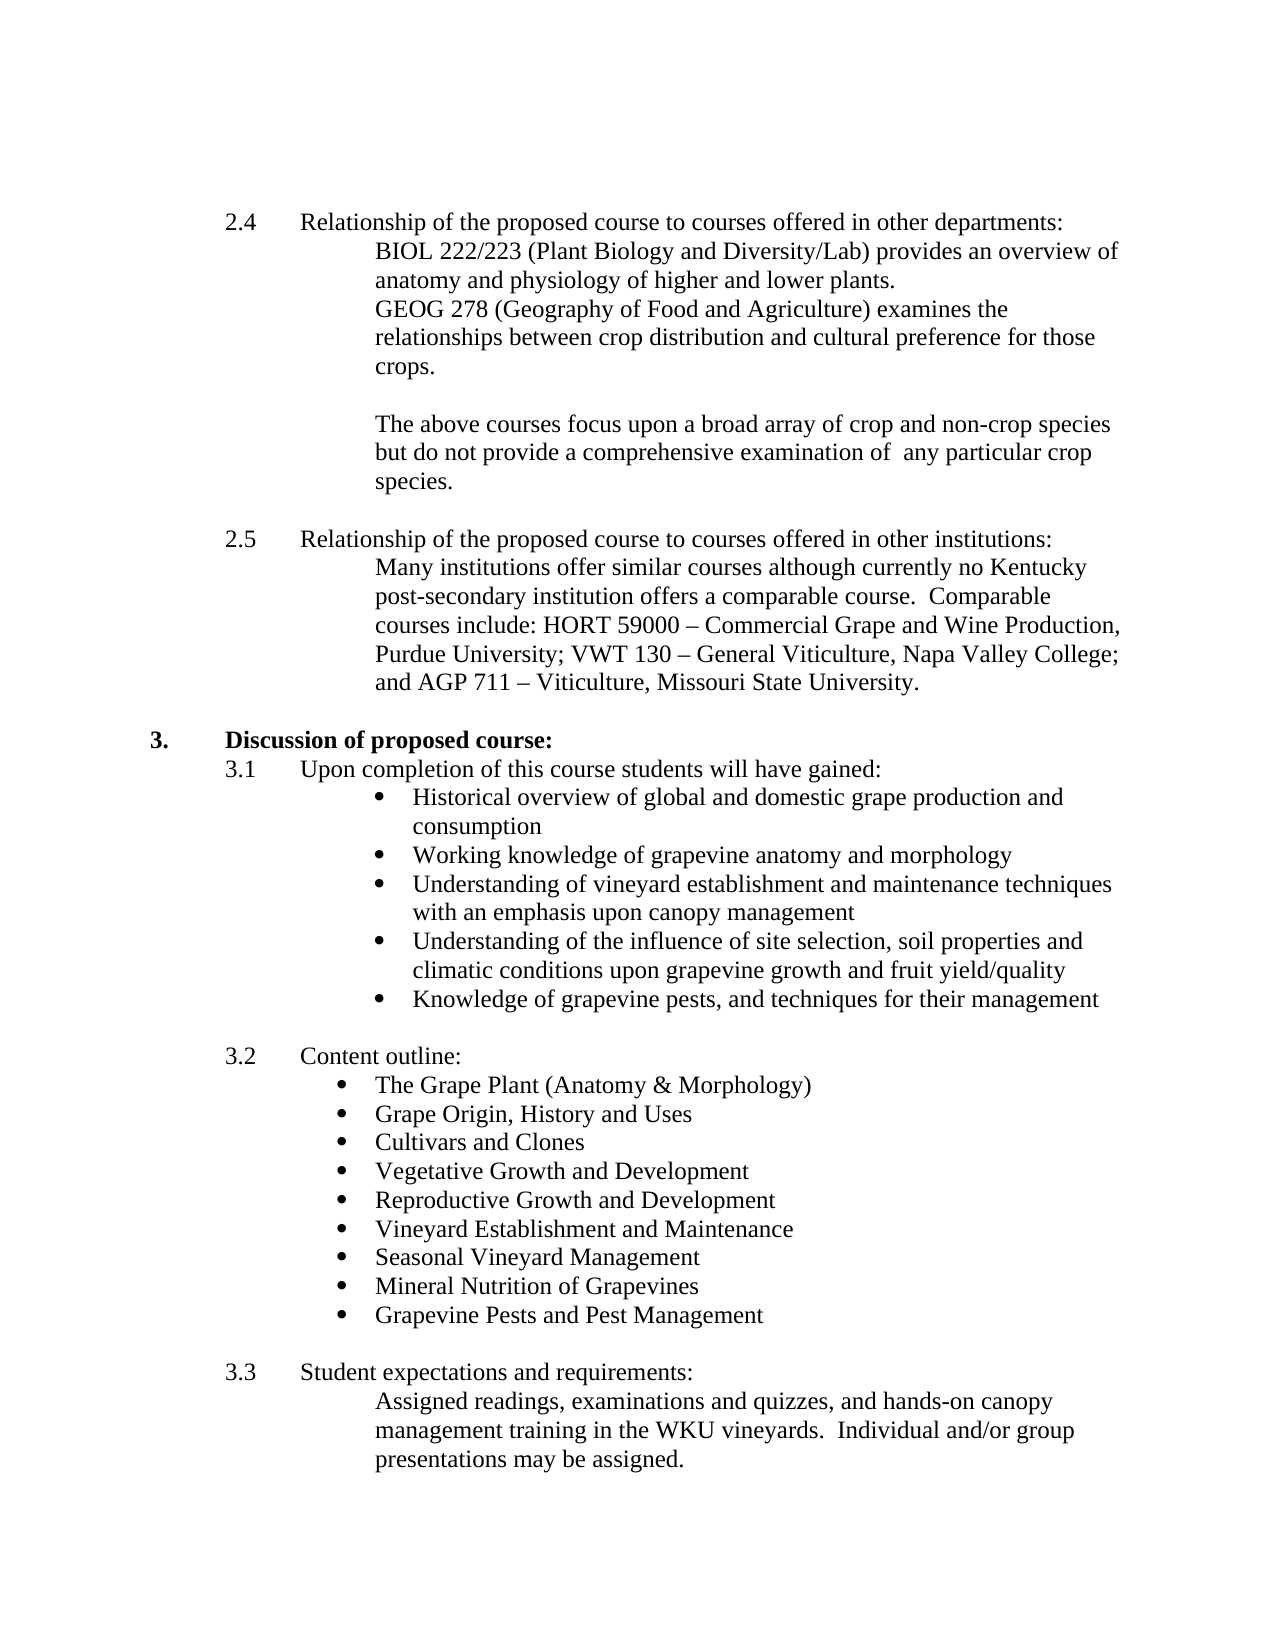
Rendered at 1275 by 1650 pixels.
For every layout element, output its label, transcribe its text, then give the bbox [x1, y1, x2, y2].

list Historical overview of global and domestic grape production and consumption [375, 782, 1125, 840]
text 3. Discussion of proposed course: [150, 725, 1125, 754]
list Vegetative Growth and Development [337, 1156, 1125, 1185]
list Student expectations and requirements: [225, 1357, 1125, 1386]
text Many institutions offer similar courses although currently no Kentucky post-secondary institution offers a comparable course. Comparable courses include: HORT 59000 – Commercial Grape and Wine Production, Purdue University; VWT 130 – General Viticulture, Napa Valley College; and AGP 711 – Viticulture, Missouri State University. [375, 552, 1125, 696]
list Knowledge of grapevine pests, and techniques for their management [375, 984, 1125, 1012]
list Vineyard Establishment and Maintenance [337, 1214, 1125, 1242]
list Cultivars and Clones [337, 1127, 1125, 1156]
list Relationship of the proposed course to courses offered in other institutions: [225, 524, 1125, 552]
list The Grape Plant (Anatomy & Morphology) [337, 1070, 1125, 1099]
text GEOG 278 (Geography of Food and Agriculture) examines the relationships between crop distribution and cultural preference for those crops. [375, 294, 1125, 380]
list Mineral Nutrition of Grapevines [337, 1271, 1125, 1300]
list Understanding of the influence of site selection, soil properties and climatic conditions upon grapevine growth and fruit yield/quality [375, 926, 1125, 984]
list Grape Origin, History and Uses [337, 1099, 1125, 1127]
list Relationship of the proposed course to courses offered in other departments: [225, 207, 1125, 236]
list Upon completion of this course students will have gained: [225, 754, 1125, 782]
list Grapevine Pests and Pest Management [337, 1300, 1125, 1329]
list Working knowledge of grapevine anatomy and morphology [375, 840, 1125, 869]
text BIOL 222/223 (Plant Biology and Diversity/Lab) provides an overview of anatomy and physiology of higher and lower plants. [375, 236, 1125, 294]
list Seasonal Vineyard Management [337, 1242, 1125, 1271]
text The above courses focus upon a broad array of crop and non-crop species but do not provide a comprehensive examination of any particular crop species. [375, 409, 1125, 495]
list Understanding of vineyard establishment and maintenance techniques with an emphasis upon canopy management [375, 869, 1125, 926]
list Reproductive Growth and Development [337, 1185, 1125, 1214]
text Assigned readings, examinations and quizzes, and hands-on canopy management training in the WKU vineyards. Individual and/or group presentations may be assigned. [375, 1386, 1125, 1472]
list Content outline: [225, 1041, 1125, 1070]
